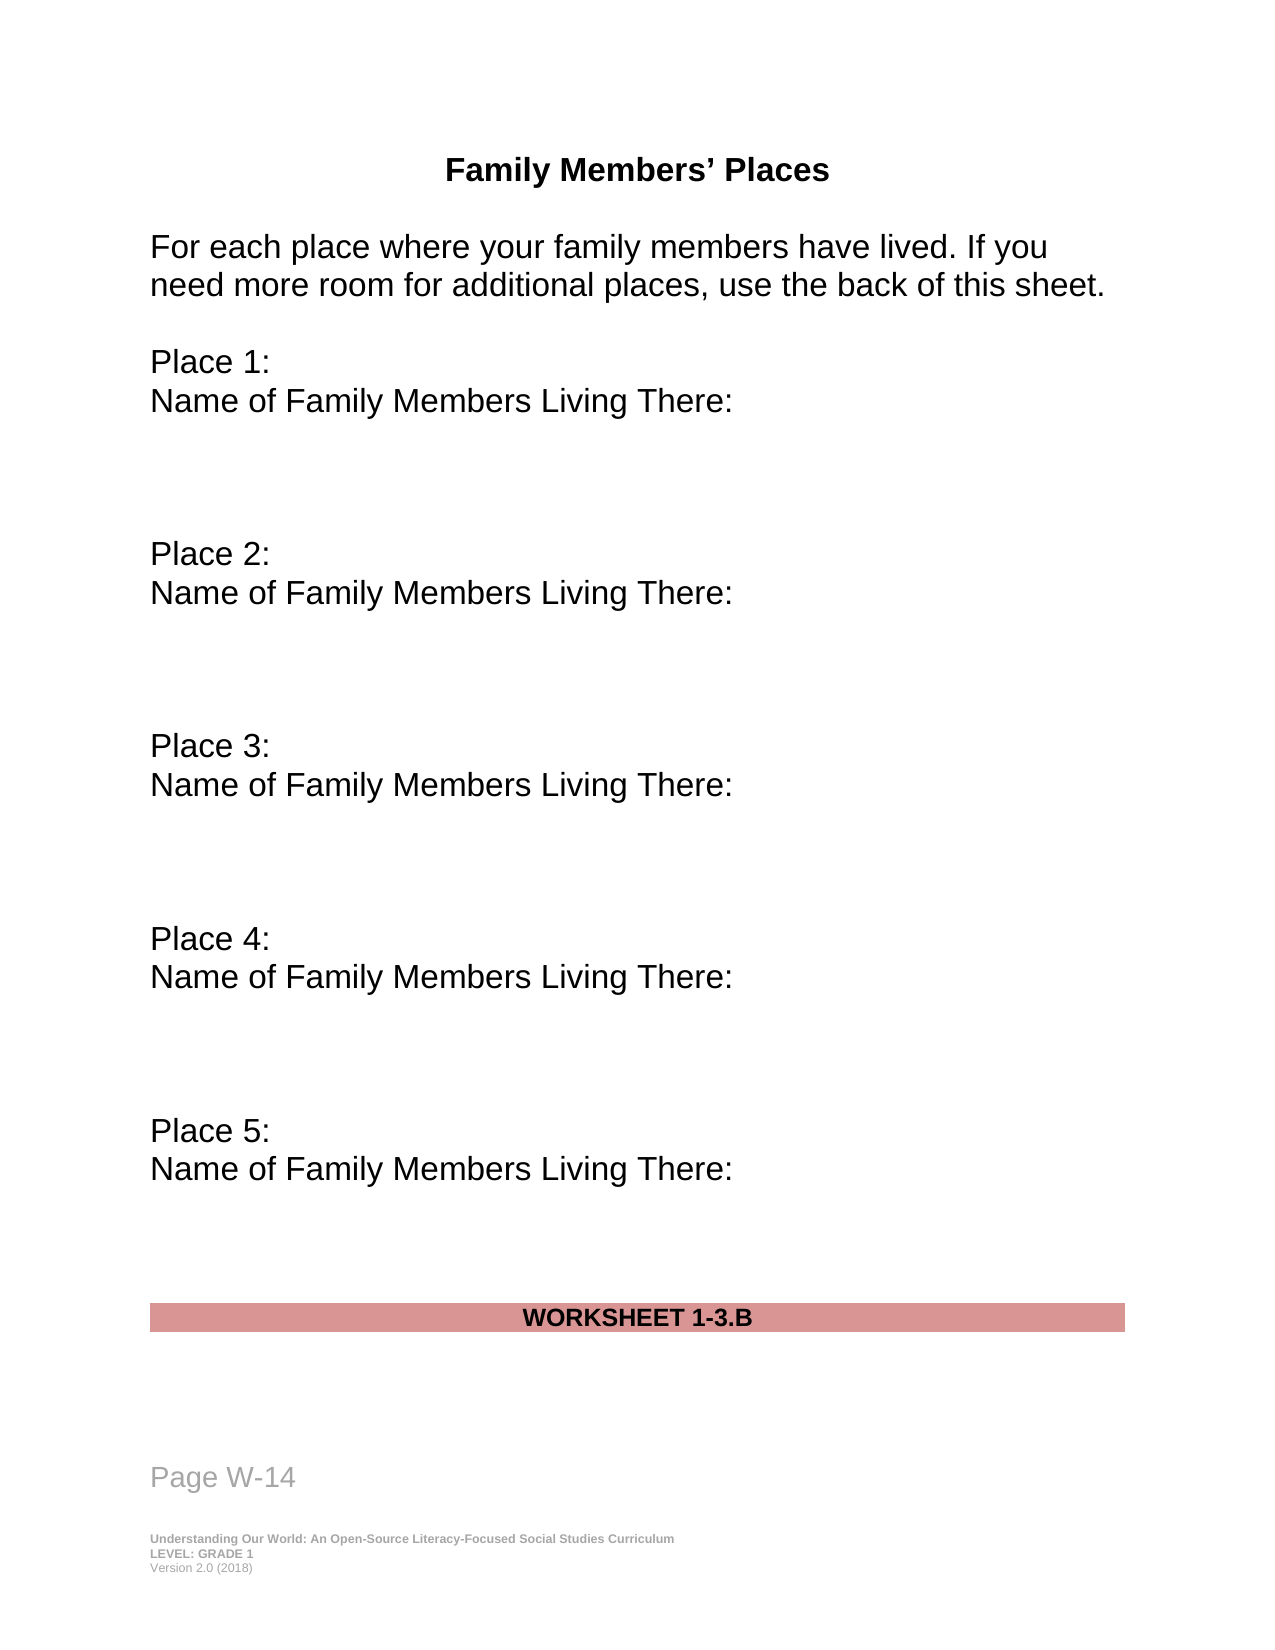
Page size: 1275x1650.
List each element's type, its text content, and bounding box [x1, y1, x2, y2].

text Name of Family Members Living There: [150, 381, 1125, 419]
text Name of Family Members Living There: [150, 573, 1125, 611]
text Place 5: [150, 1111, 1125, 1149]
text Family Members’ Places [150, 150, 1125, 188]
text Place 1: [150, 342, 1125, 381]
text WORKSHEET 1-3.B [150, 1303, 1125, 1332]
text Name of Family Members Living There: [150, 1149, 1125, 1188]
text Place 3: [150, 727, 1125, 765]
text Place 4: [150, 919, 1125, 957]
text For each place where your family members have lived. If you need more room for additional places, use the back of this sheet. [150, 227, 1125, 304]
text Name of Family Members Living There: [150, 765, 1125, 803]
text Place 2: [150, 534, 1125, 573]
text Name of Family Members Living There: [150, 957, 1125, 996]
